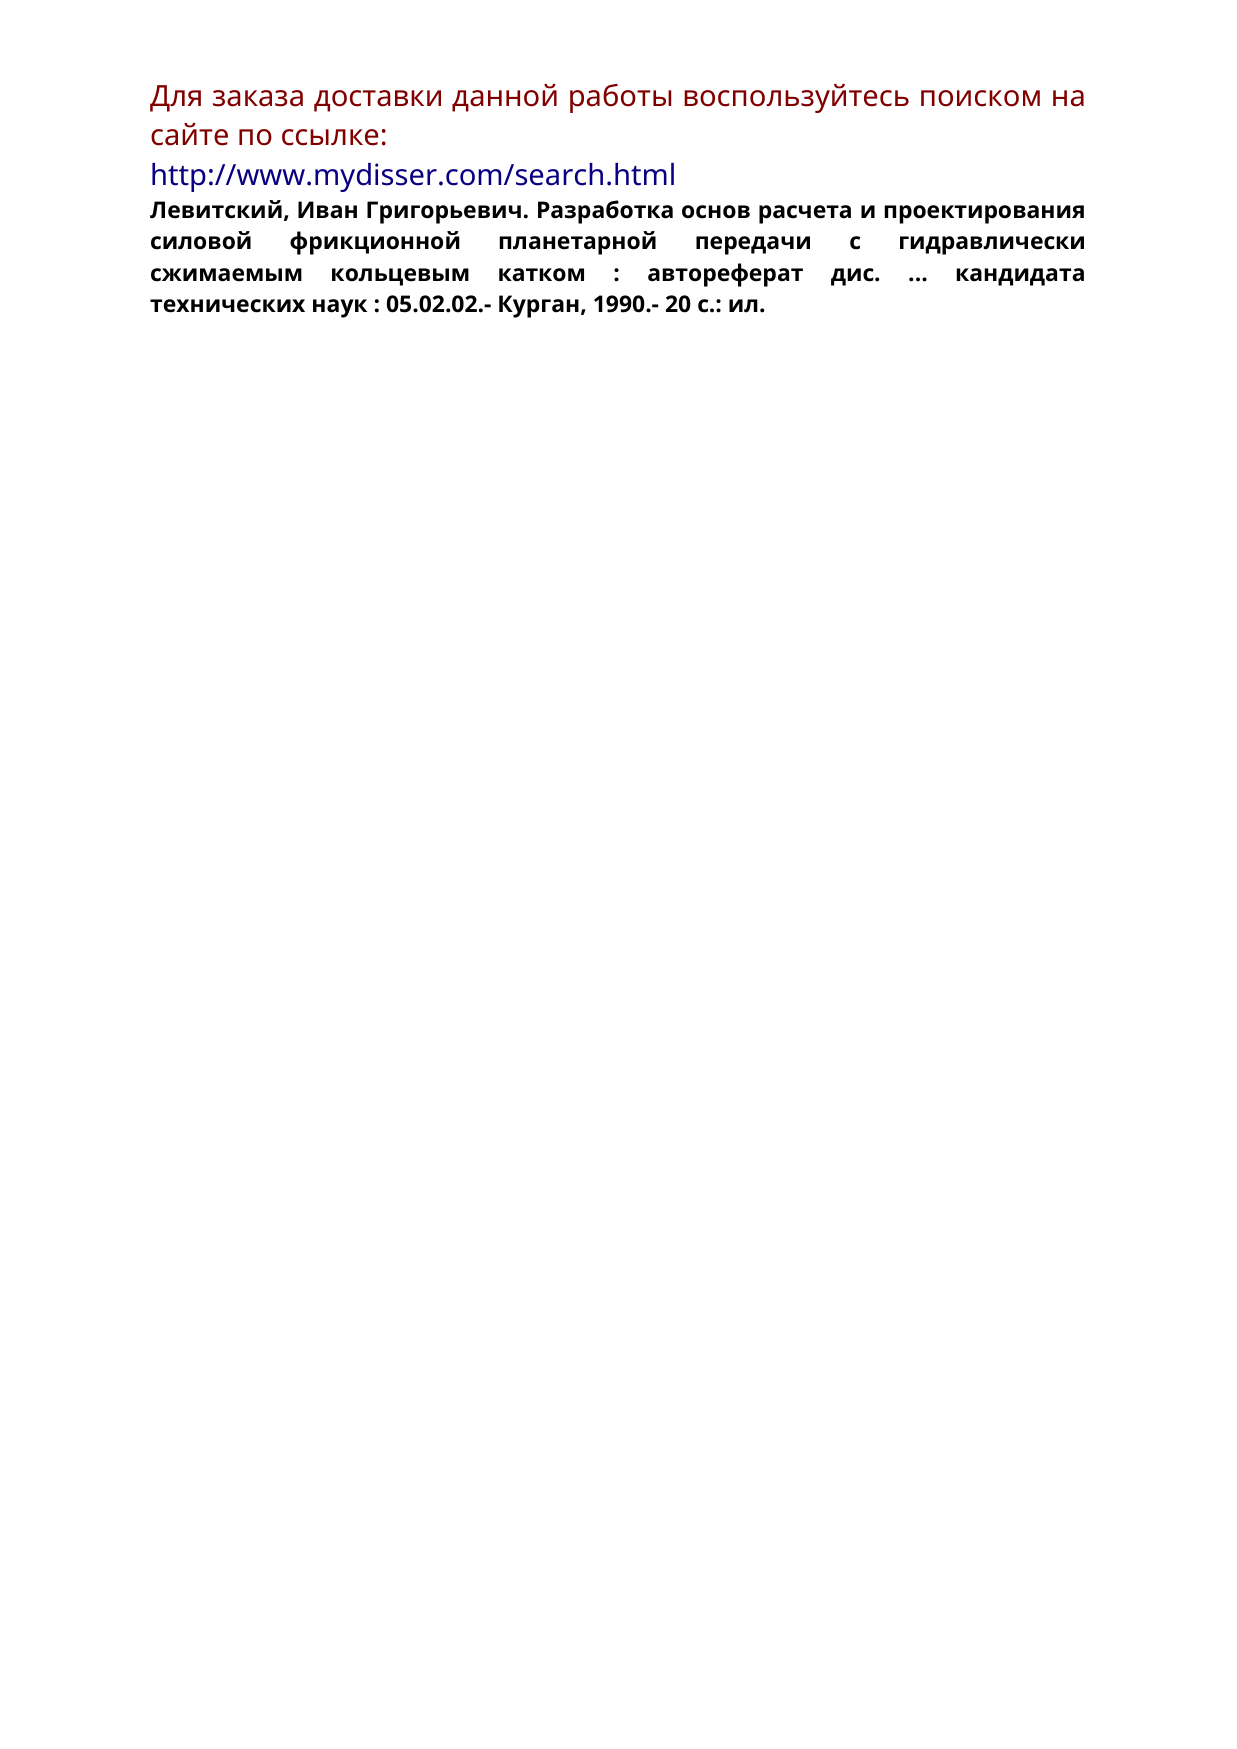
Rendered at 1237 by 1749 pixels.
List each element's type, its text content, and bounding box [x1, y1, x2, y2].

text Левитский, Иван Григорьевич. Разработка основ расчета и проектирования силовой фрикционной планетарной передачи с гидравлически сжимаемым кольцевым катком : автореферат дис. ... кандидата технических наук : 05.02.02.- Курган, 1990.- 20 с.: ил. [150, 194, 1086, 319]
